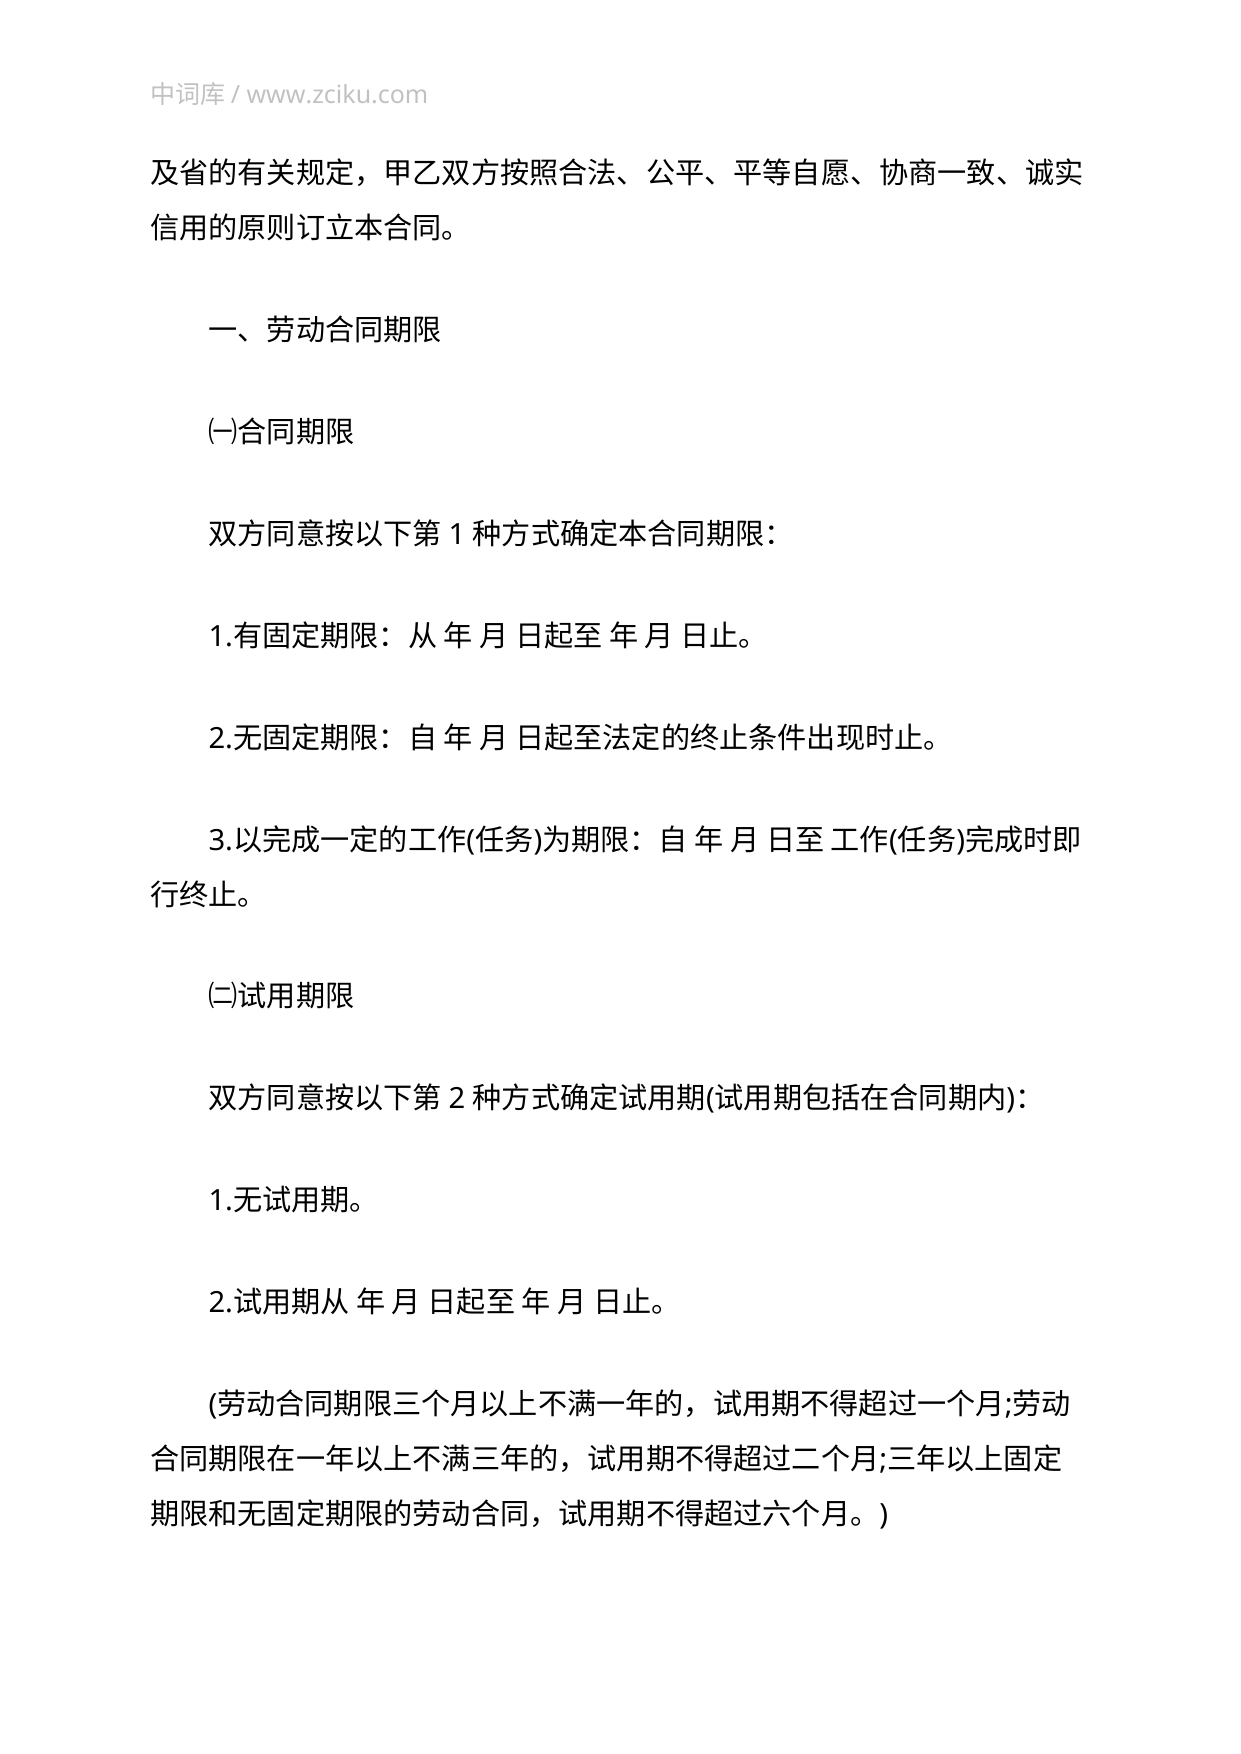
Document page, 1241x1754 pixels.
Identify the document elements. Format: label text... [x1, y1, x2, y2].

text 双方同意按以下第 2 种方式确定试用期(试用期包括在合同期内)： [150, 1075, 1090, 1117]
text 一、劳动合同期限 [150, 307, 1090, 349]
text ㈠合同期限 [150, 408, 1090, 451]
text 双方同意按以下第 1 种方式确定本合同期限： [150, 510, 1090, 553]
text 3.以完成一定的工作(任务)为期限：自 年 月 日至 工作(任务)完成时即行终止。 [150, 816, 1090, 913]
text 2.试用期从 年 月 日起至 年 月 日止。 [150, 1279, 1090, 1321]
text (劳动合同期限三个月以上不满一年的，试用期不得超过一个月;劳动合同期限在一年以上不满三年的，试用期不得超过二个月;三年以上固定期限和无固定期限的劳动合同，试用期不得超过六个月。) [150, 1381, 1090, 1533]
text ㈡试用期限 [150, 973, 1090, 1015]
text 1.无试用期。 [150, 1177, 1090, 1219]
text 1.有固定期限：从 年 月 日起至 年 月 日止。 [150, 612, 1090, 654]
text 2.无固定期限：自 年 月 日起至法定的终止条件出现时止。 [150, 714, 1090, 757]
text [150, 150, 1090, 247]
